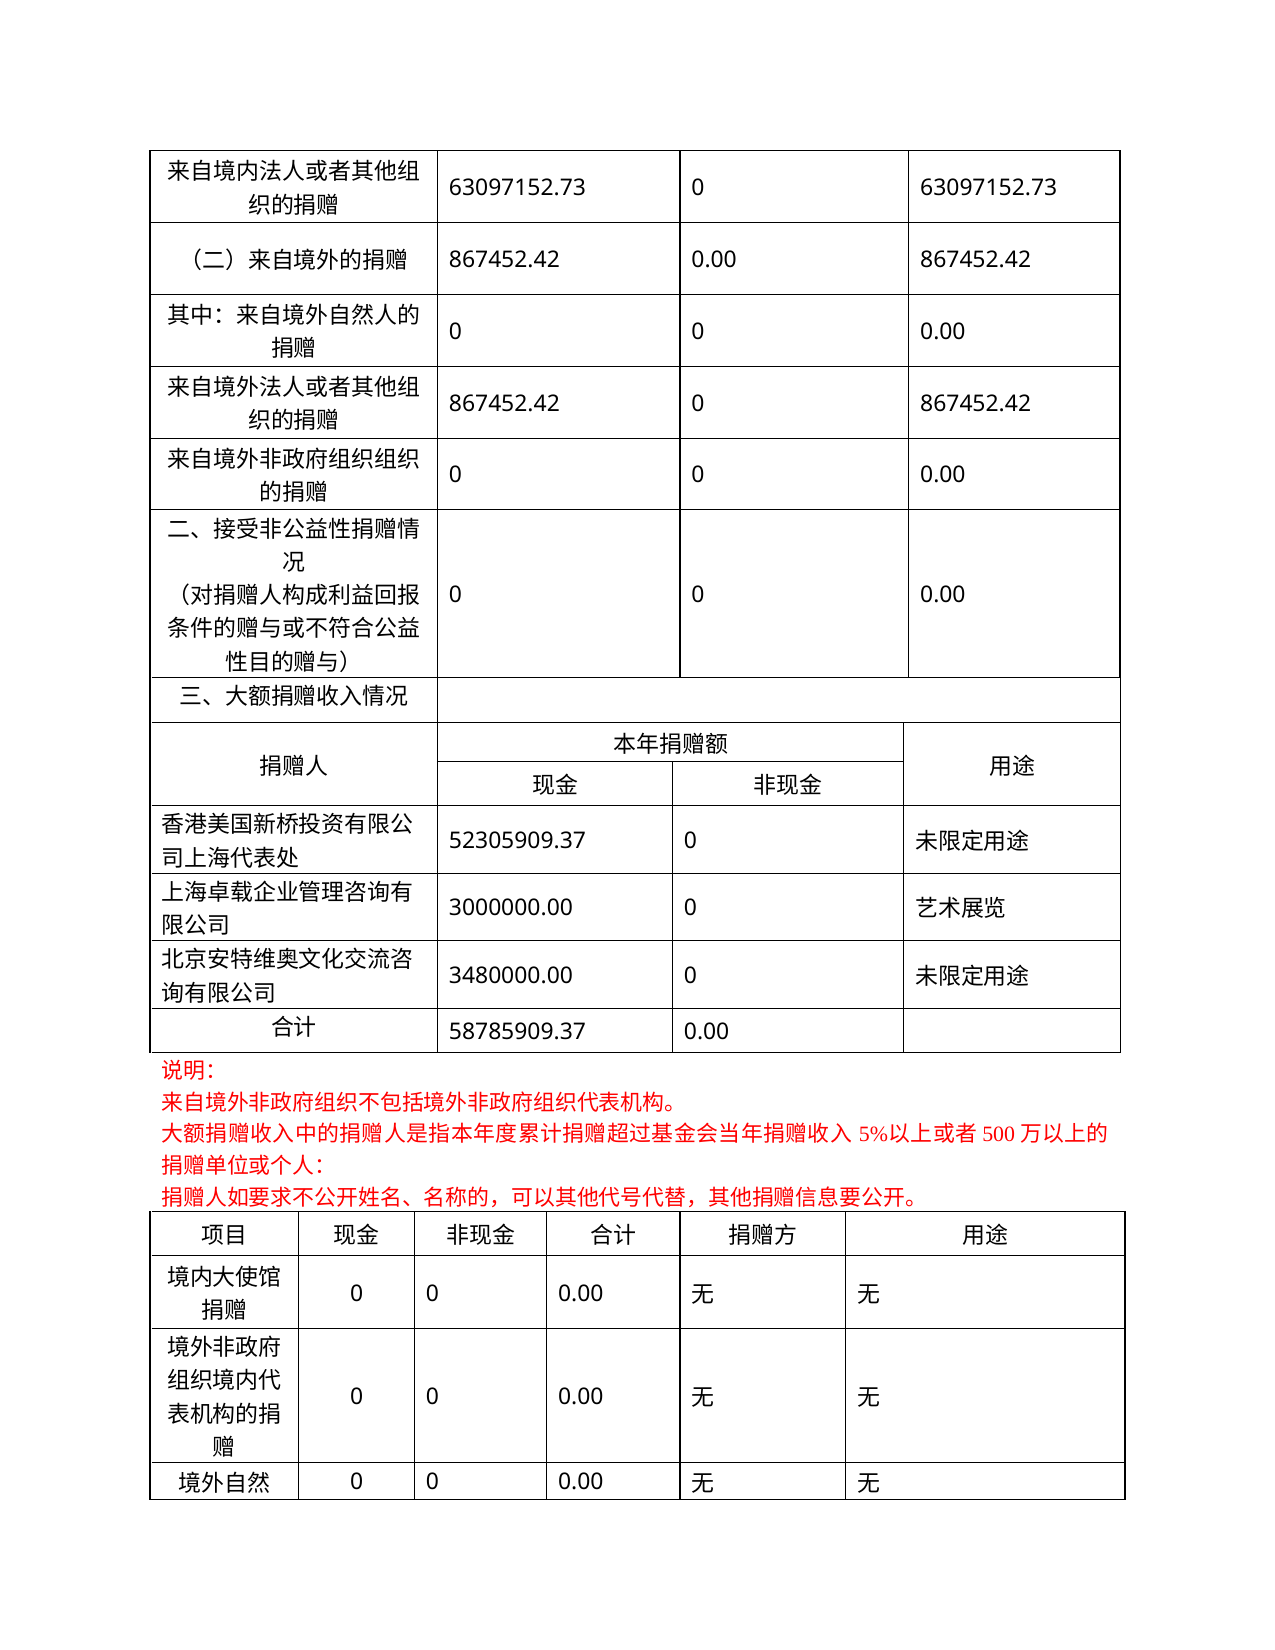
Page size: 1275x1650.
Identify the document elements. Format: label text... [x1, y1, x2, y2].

table_cell 无 [681, 1256, 845, 1328]
table_cell 0 [681, 439, 908, 509]
table_cell 867452.42 [909, 223, 1119, 294]
table_cell 无 [846, 1463, 1124, 1499]
table_cell 未限定用途 [904, 806, 1120, 873]
table_cell 867452.42 [438, 367, 679, 437]
table_cell 本年捐赠额 [438, 723, 903, 761]
table_cell 0 [673, 874, 903, 940]
table_cell [438, 678, 1120, 722]
table_cell 来自境外非政府组织组织的捐赠 [151, 439, 437, 509]
table_cell 0.00 [909, 510, 1119, 677]
table_cell 0 [299, 1256, 414, 1328]
table_cell 0 [681, 510, 908, 677]
table_cell 0 [415, 1256, 546, 1328]
table_cell 58785909.37 [438, 1009, 672, 1052]
table_cell 无 [846, 1256, 1124, 1328]
table_cell 捐赠方 [681, 1212, 845, 1255]
table_cell 63097152.73 [438, 151, 679, 222]
table_cell 非现金 [673, 762, 903, 805]
table_cell 0 [415, 1329, 546, 1462]
table_cell 用途 [846, 1212, 1124, 1255]
table_cell 867452.42 [909, 367, 1119, 437]
table_cell 0.00 [681, 223, 908, 294]
table_cell 0 [438, 439, 679, 509]
table_cell 三、大额捐赠收入情况 [151, 678, 437, 722]
table_cell 非现金 [415, 1212, 546, 1255]
table_cell 捐赠人 [151, 723, 437, 805]
table_cell 0.00 [547, 1256, 679, 1328]
table_cell 境内大使馆捐赠 [151, 1256, 298, 1328]
table_cell 艺术展览 [904, 874, 1120, 940]
table_cell 未限定用途 [904, 941, 1120, 1008]
table_cell 3480000.00 [438, 941, 672, 1008]
table_cell 0 [681, 295, 908, 366]
table_cell 上海卓载企业管理咨询有限公司 [151, 874, 437, 940]
table_cell 用途 [904, 723, 1120, 805]
table_cell 合计 [151, 1009, 437, 1052]
table_cell 现金 [299, 1212, 414, 1255]
table_cell 0.00 [673, 1009, 903, 1052]
table_cell 867452.42 [438, 223, 679, 294]
table_cell 52305909.37 [438, 806, 672, 873]
table_cell 合计 [547, 1212, 679, 1255]
table_cell 现金 [438, 762, 672, 805]
table_cell 0.00 [547, 1463, 679, 1499]
table_cell 境外非政府组织境内代表机构的捐赠 [151, 1329, 298, 1462]
table_cell 境外自然人、法人或其他组织的捐赠 [151, 1463, 298, 1499]
table_cell 0.00 [547, 1329, 679, 1462]
table_cell 0 [299, 1329, 414, 1462]
table_cell 0 [438, 510, 679, 677]
table_cell 0 [673, 941, 903, 1008]
table_cell 0 [438, 295, 679, 366]
table_cell 0 [681, 367, 908, 437]
table_cell 项目 [151, 1212, 298, 1255]
table_cell 0 [299, 1463, 414, 1499]
table_cell 无 [846, 1329, 1124, 1462]
table_cell 其中：来自境外自然人的捐赠 [151, 295, 437, 366]
table_cell 来自境内法人或者其他组织的捐赠 [151, 151, 437, 222]
table_cell 0 [673, 806, 903, 873]
table_cell 香港美国新桥投资有限公司上海代表处 [151, 806, 437, 873]
table_cell 0 [415, 1463, 546, 1499]
table_cell （二）来自境外的捐赠 [151, 223, 437, 294]
table_cell 3000000.00 [438, 874, 672, 940]
table_cell 0 [681, 151, 908, 222]
table_cell [904, 1009, 1120, 1052]
table_cell 63097152.73 [909, 151, 1119, 222]
table_cell 来自境外法人或者其他组织的捐赠 [151, 367, 437, 437]
table_cell 北京安特维奥文化交流咨询有限公司 [151, 941, 437, 1008]
table_cell 无 [681, 1329, 845, 1462]
table_cell 说明： 来自境外非政府组织不包括境外非政府组织代表机构。 大额捐赠收入中的捐赠人是指本年度累计捐赠超过基金会当年捐赠收入5%以上或者500万以上的捐赠单位或个人： 捐赠人如要求不公开姓名、名称的，可以其他代号代替，其他捐赠信息要公开。 [150, 1053, 1120, 1211]
table_cell 0.00 [909, 295, 1119, 366]
table_cell 无 [681, 1463, 845, 1499]
table_cell 二、接受非公益性捐赠情况 （对捐赠人构成利益回报条件的赠与或不符合公益性目的赠与） [151, 510, 437, 677]
table_cell 0.00 [909, 439, 1119, 509]
